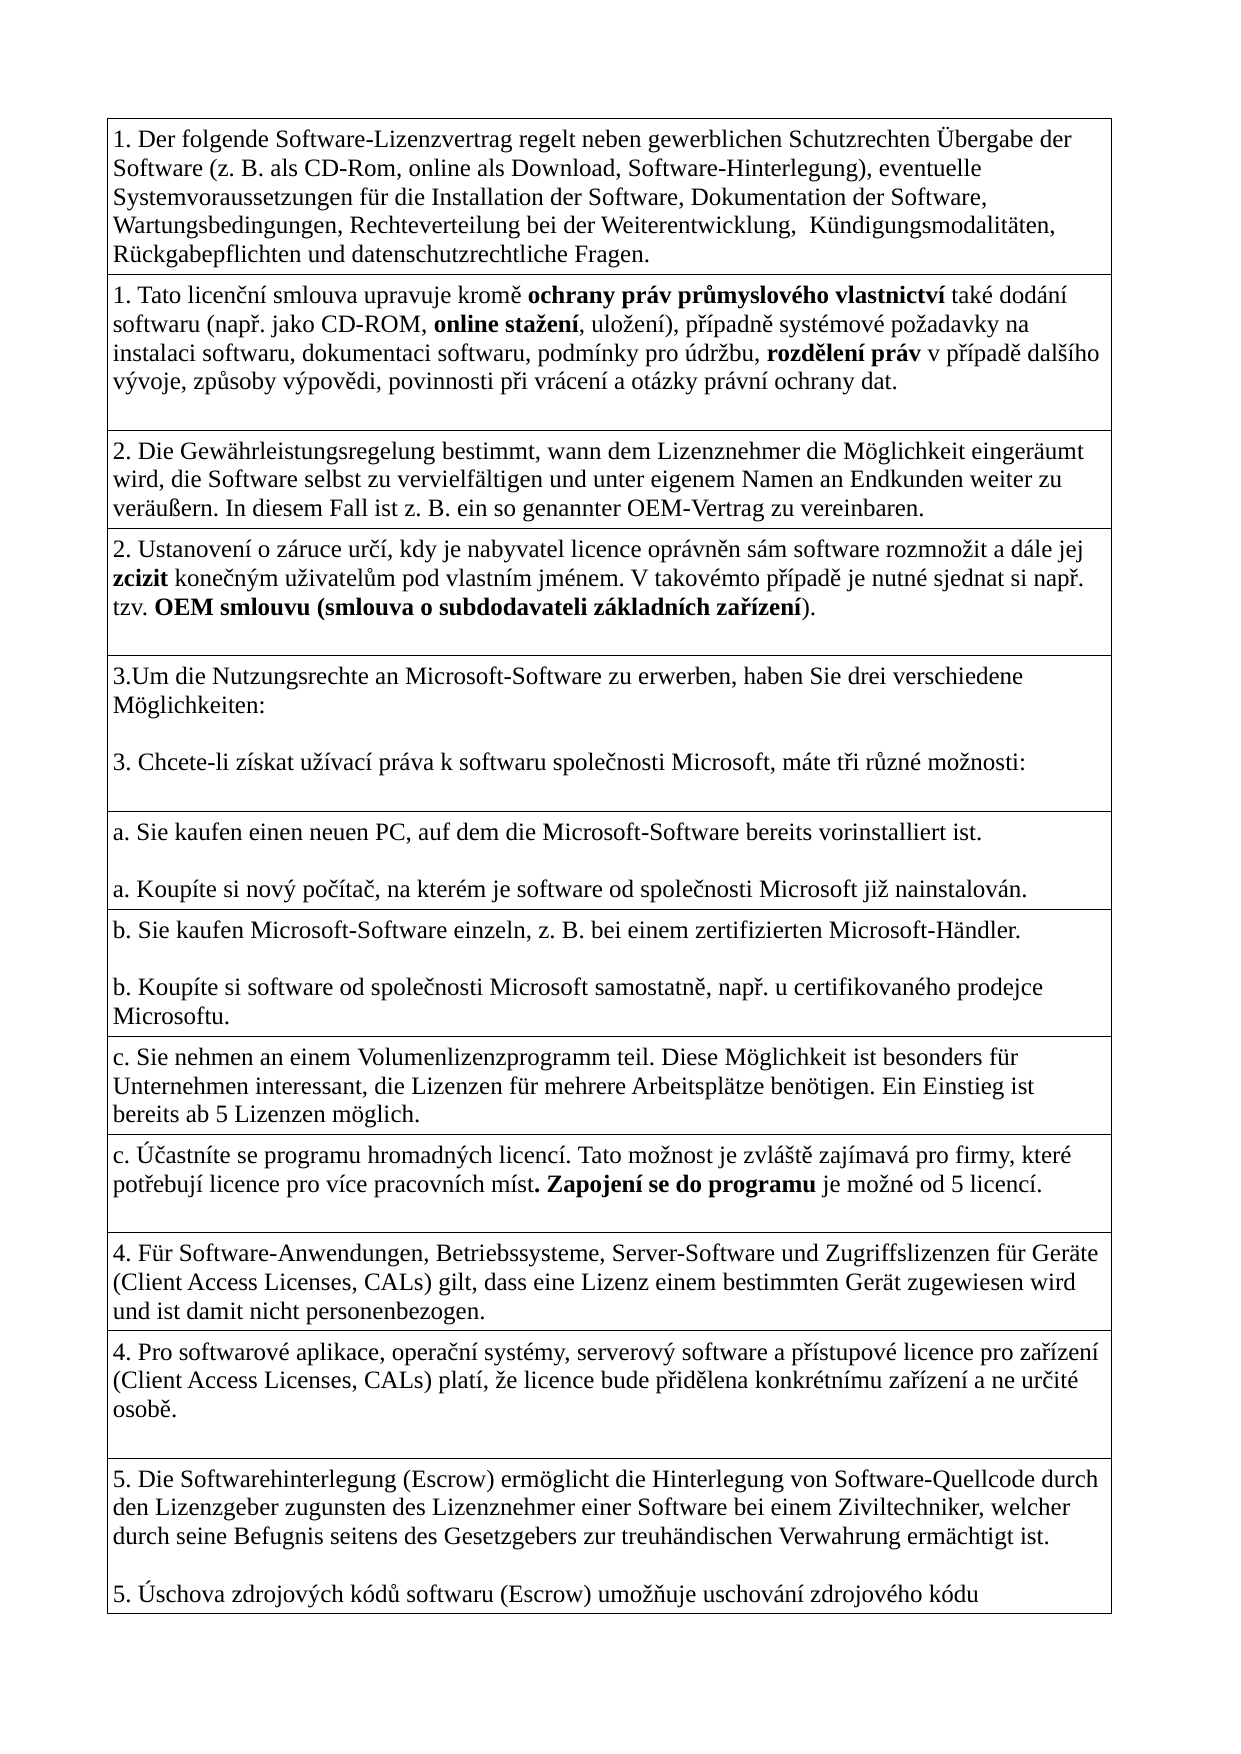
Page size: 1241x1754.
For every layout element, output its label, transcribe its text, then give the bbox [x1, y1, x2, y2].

table_cell c. Sie nehmen an einem Volumenlizenzprogramm teil. Diese Möglichkeit ist besonders für Unternehmen interessant, die Lizenzen für mehrere Arbeitsplätze benötigen. Ein Einstieg ist bereits ab 5 Lizenzen möglich. [108, 1037, 1111, 1134]
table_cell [108, 1459, 1111, 1613]
table_cell 4. Pro softwarové aplikace, operační systémy, serverový software a přístupové licence pro zařízení (Client Access Licenses, CALs) platí, že licence bude přidělena konkrétnímu zařízení a ne určité osobě. [108, 1331, 1111, 1457]
table_cell 2. Ustanovení o záruce určí, kdy je nabyvatel licence oprávněn sám software rozmnožit a dále jej zcizit konečným uživatelům pod vlastním jménem. V takovémto případě je nutné sjednat si např. tzv. OEM smlouvu (smlouva o subdodavateli základních zařízení). [108, 529, 1111, 655]
table_cell c. Účastníte se programu hromadných licencí. Tato možnost je zvláště zajímavá pro firmy, které potřebují licence pro více pracovních míst. Zapojení se do programu je možné od 5 licencí. [108, 1135, 1111, 1232]
table_header 1. Der folgende Software-Lizenzvertrag regelt neben gewerblichen Schutzrechten Übergabe der Software (z. B. als CD-Rom, online als Download, Software-Hinterlegung), eventuelle Systemvoraussetzungen für die Installation der Software, Dokumentation der Software, Wartungsbedingungen, Rechteverteilung bei der Weiterentwicklung, Kündigungsmodalitäten, Rückgabepflichten und datenschutzrechtliche Fragen. [108, 119, 1111, 274]
table_cell 4. Für Software-Anwendungen, Betriebssysteme, Server-Software und Zugriffslizenzen für Geräte (Client Access Licenses, CALs) gilt, dass eine Lizenz einem bestimmten Gerät zugewiesen wird und ist damit nicht personenbezogen. [108, 1233, 1111, 1330]
table_cell 1. Tato licenční smlouva upravuje kromě ochrany práv průmyslového vlastnictví také dodání softwaru (např. jako CD-ROM, online stažení, uložení), případně systémové požadavky na instalaci softwaru, dokumentaci softwaru, podmínky pro údržbu, rozdělení práv v případě dalšího vývoje, způsoby výpovědi, povinnosti při vrácení a otázky právní ochrany dat. [108, 275, 1111, 429]
table_cell b. Sie kaufen Microsoft-Software einzeln, z. B. bei einem zertifizierten Microsoft-Händler. b. Koupíte si software od společnosti Microsoft samostatně, např. u certifikovaného prodejce Microsoftu. [108, 910, 1111, 1036]
table_cell 3.Um die Nutzungsrechte an Microsoft-Software zu erwerben, haben Sie drei verschiedene Möglichkeiten: 3. Chcete-li získat užívací práva k softwaru společnosti Microsoft, máte tři různé možnosti: [108, 656, 1111, 811]
table_cell 2. Die Gewährleistungsregelung bestimmt, wann dem Lizenznehmer die Möglichkeit eingeräumt wird, die Software selbst zu vervielfältigen und unter eigenem Namen an Endkunden weiter zu veräußern. In diesem Fall ist z. B. ein so genannter OEM-Vertrag zu vereinbaren. [108, 431, 1111, 528]
table_cell a. Sie kaufen einen neuen PC, auf dem die Microsoft-Software bereits vorinstalliert ist. a. Koupíte si nový počítač, na kterém je software od společnosti Microsoft již nainstalován. [108, 812, 1111, 909]
